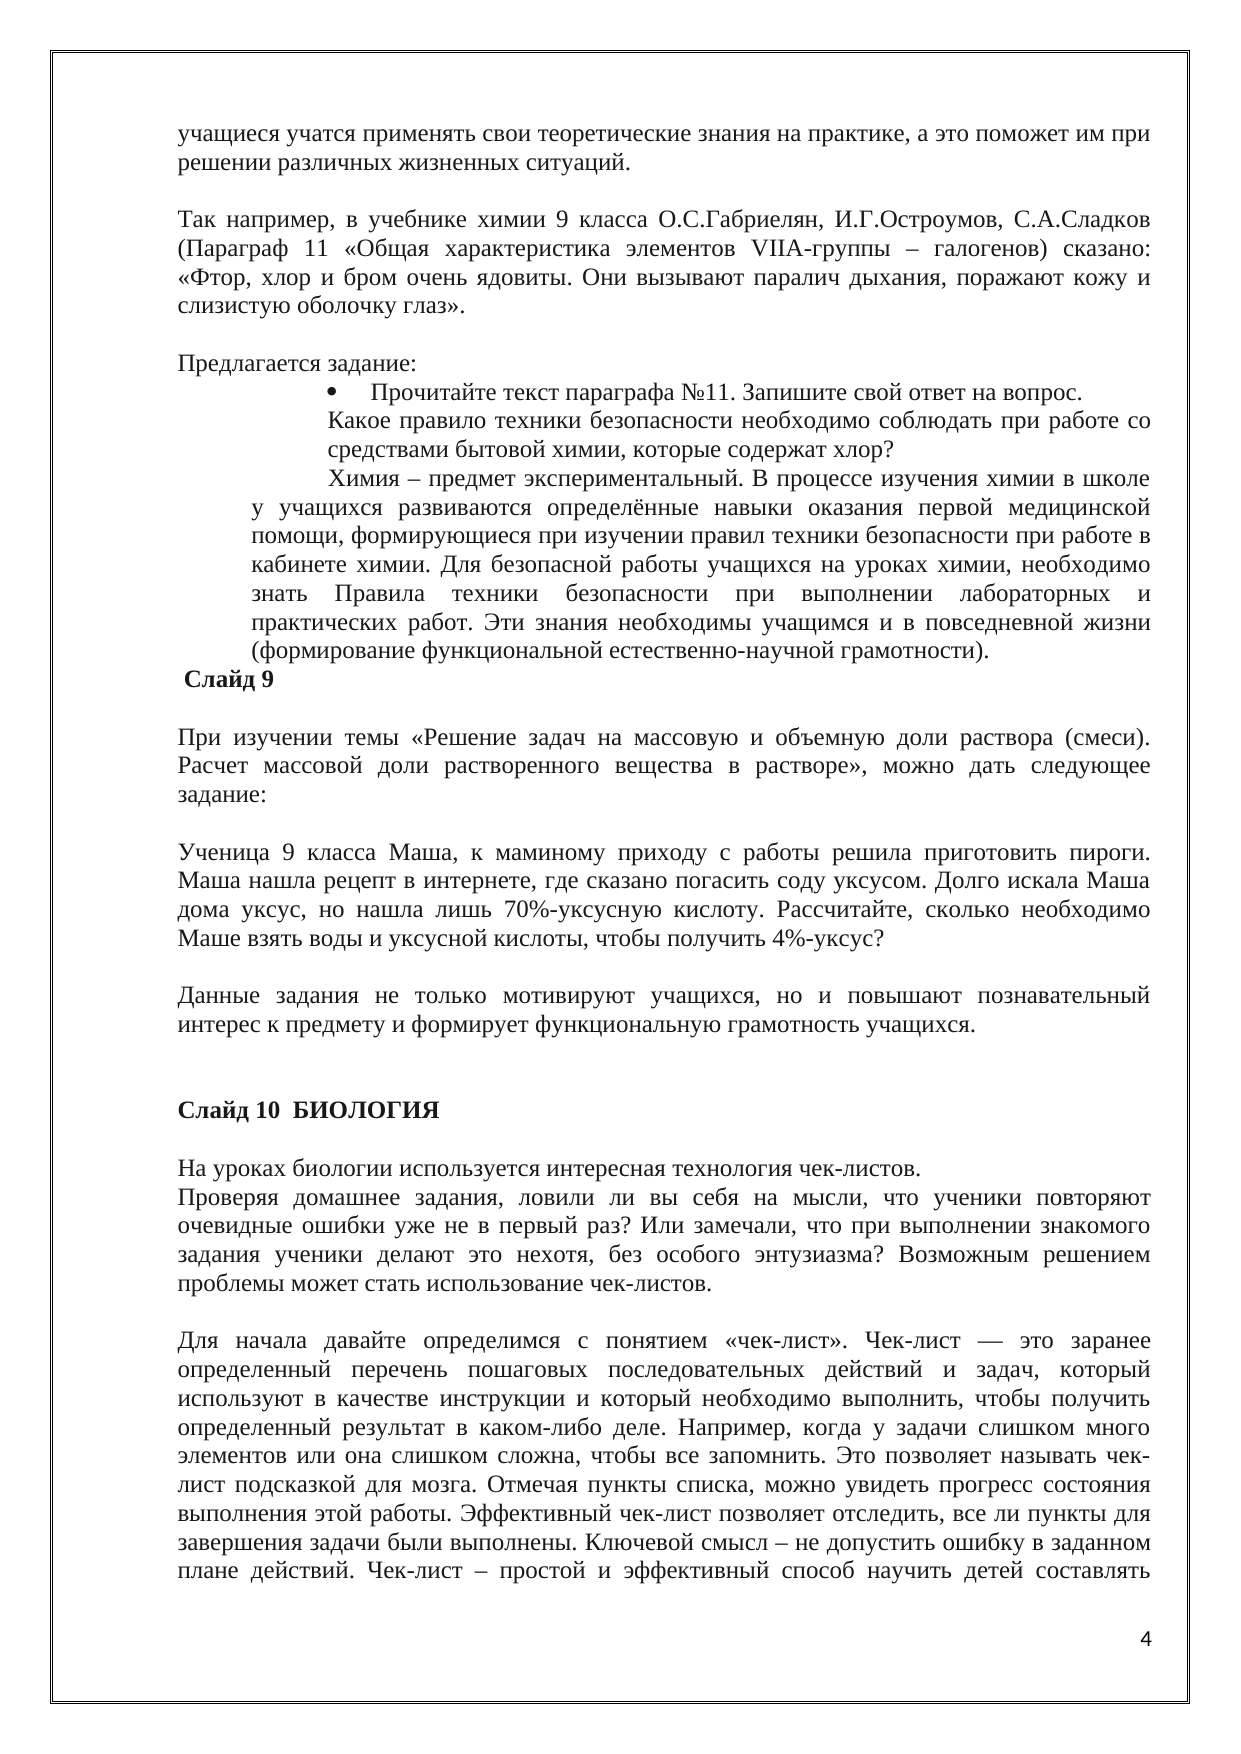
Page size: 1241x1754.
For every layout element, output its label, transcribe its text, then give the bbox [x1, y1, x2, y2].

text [177, 1326, 1152, 1584]
text  Прочитайте текст параграфа №11. Запишите свой ответ на вопрос. [327, 377, 1152, 406]
text На уроках биологии используется интересная технология чек-листов. [177, 1153, 1152, 1182]
text Химия – предмет экспериментальный. В процессе изучения химии в школе у учащихся развиваются определённые навыки оказания первой медицинской помощи, формирующиеся при изучении правил техники безопасности при работе в кабинете химии. Для безопасной работы учащихся на уроках химии, необходимо знать Правила техники безопасности при выполнении лабораторных и практических работ. Эти знания необходимы учащимся и в повседневной жизни (формирование функциональной естественно-научной грамотности). [251, 463, 1152, 664]
text Слайд 10 БИОЛОГИЯ [177, 1096, 1152, 1124]
text Слайд 9 [177, 664, 1152, 693]
text При изучении темы «Решение задач на массовую и объемную доли раствора (смеси). Расчет массовой доли растворенного вещества в растворе», можно дать следующее задание: [177, 722, 1152, 808]
text Данные задания не только мотивируют учащихся, но и повышают познавательный интерес к предмету и формирует функциональную грамотность учащихся. [177, 981, 1152, 1038]
text Какое правило техники безопасности необходимо соблюдать при работе со средствами бытовой химии, которые содержат хлор? [327, 406, 1152, 463]
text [177, 118, 1152, 176]
text Предлагается задание: [177, 348, 1152, 377]
text Ученица 9 класса Маша, к маминому приходу с работы решила приготовить пироги. Маша нашла рецепт в интернете, где сказано погасить соду уксусом. Долго искала Маша дома уксус, но нашла лишь 70%-уксусную кислоту. Рассчитайте, сколько необходимо Маше взять воды и уксусной кислоты, чтобы получить 4%-уксус? [177, 837, 1152, 952]
text Так например, в учебнике химии 9 класса О.С.Габриелян, И.Г.Остроумов, С.А.Сладков (Параграф 11 «Общая характеристика элементов VIIА-группы – галогенов) сказано: «Фтор, хлор и бром очень ядовиты. Они вызывают паралич дыхания, поражают кожу и слизистую оболочку глаз». [177, 204, 1152, 319]
text Проверяя домашнее задания, ловили ли вы себя на мысли, что ученики повторяют очевидные ошибки уже не в первый раз? Или замечали, что при выполнении знакомого задания ученики делают это нехотя, без особого энтузиазма? Возможным решением проблемы может стать использование чек-листов. [177, 1182, 1152, 1297]
